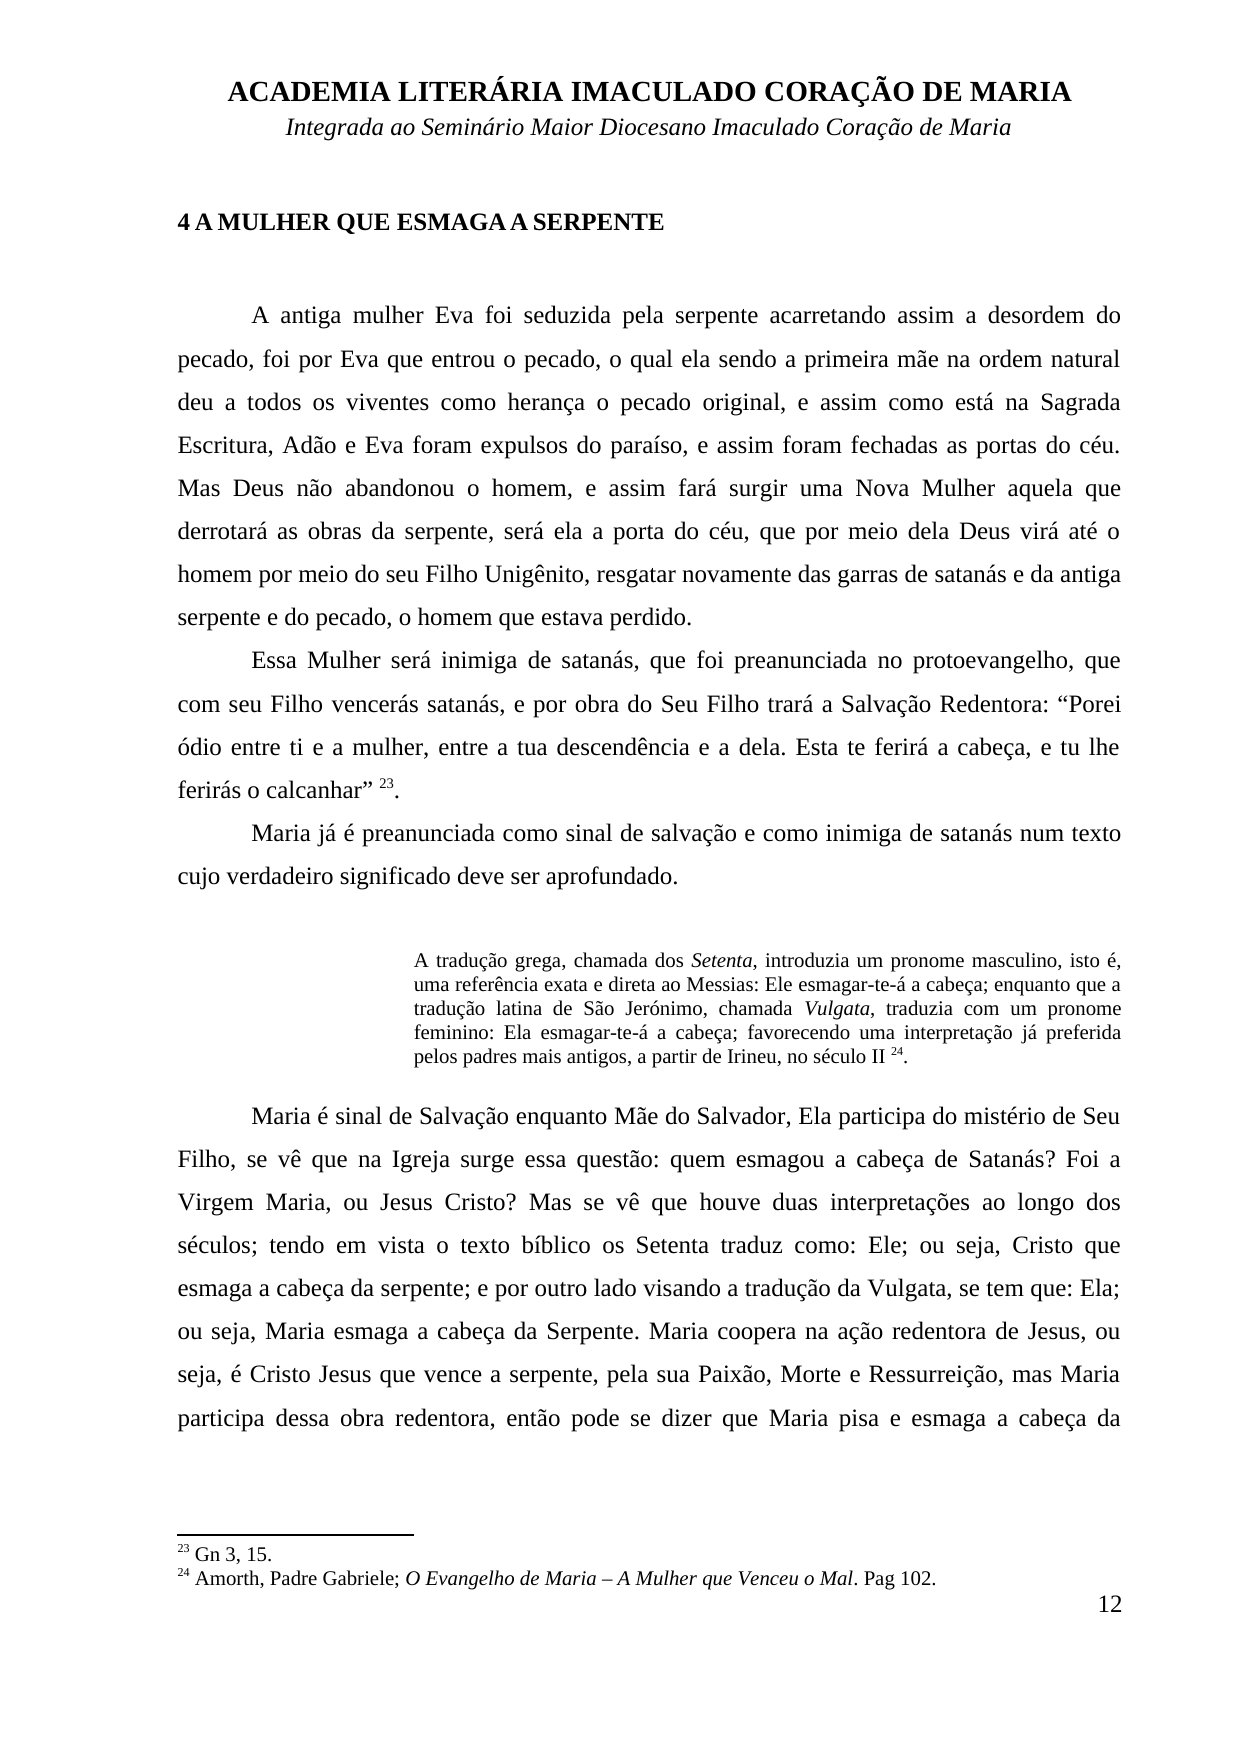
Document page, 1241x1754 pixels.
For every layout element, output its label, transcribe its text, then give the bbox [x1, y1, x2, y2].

text Essa Mulher será inimiga de satanás, que foi preanunciada no protoevangelho, que com seu Filho vencerás satanás, e por obra do Seu Filho trará a Salvação Redentora: “Porei ódio entre ti e a mulher, entre a tua descendência e a dela. Esta te ferirá a cabeça, e tu lhe ferirás o calcanhar” . [177, 646, 1122, 804]
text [177, 1101, 1122, 1431]
subtitle 4 A MULHER QUE ESMAGA A SERPENTE [177, 207, 1122, 236]
text A antiga mulher Eva foi seduzida pela serpente acarretando assim a desordem do pecado, foi por Eva que entrou o pecado, o qual ela sendo a primeira mãe na ordem natural deu a todos os viventes como herança o pecado original, e assim como está na Sagrada Escritura, Adão e Eva foram expulsos do paraíso, e assim foram fechadas as portas do céu. Mas Deus não abandonou o homem, e assim fará surgir uma Nova Mulher aquela que derrotará as obras da serpente, será ela a porta do céu, que por meio dela Deus virá até o homem por meio do seu Filho Unigênito, resgatar novamente das garras de satanás e da antiga serpente e do pecado, o homem que estava perdido. [177, 301, 1122, 631]
text Maria já é preanunciada como sinal de salvação e como inimiga de satanás num texto cujo verdadeiro significado deve ser aprofundado. [177, 818, 1122, 890]
text A tradução grega, chamada dos Setenta, introduzia um pronome masculino, isto é, uma referência exata e direta ao Messias: Ele esmagar-te-á a cabeça; enquanto que a tradução latina de São Jerónimo, chamada Vulgata, traduzia com um pronome feminino: Ela esmagar-te-á a cabeça; favorecendo uma interpretação já preferida pelos padres mais antigos, a partir de Irineu, no século II . [413, 947, 1122, 1068]
